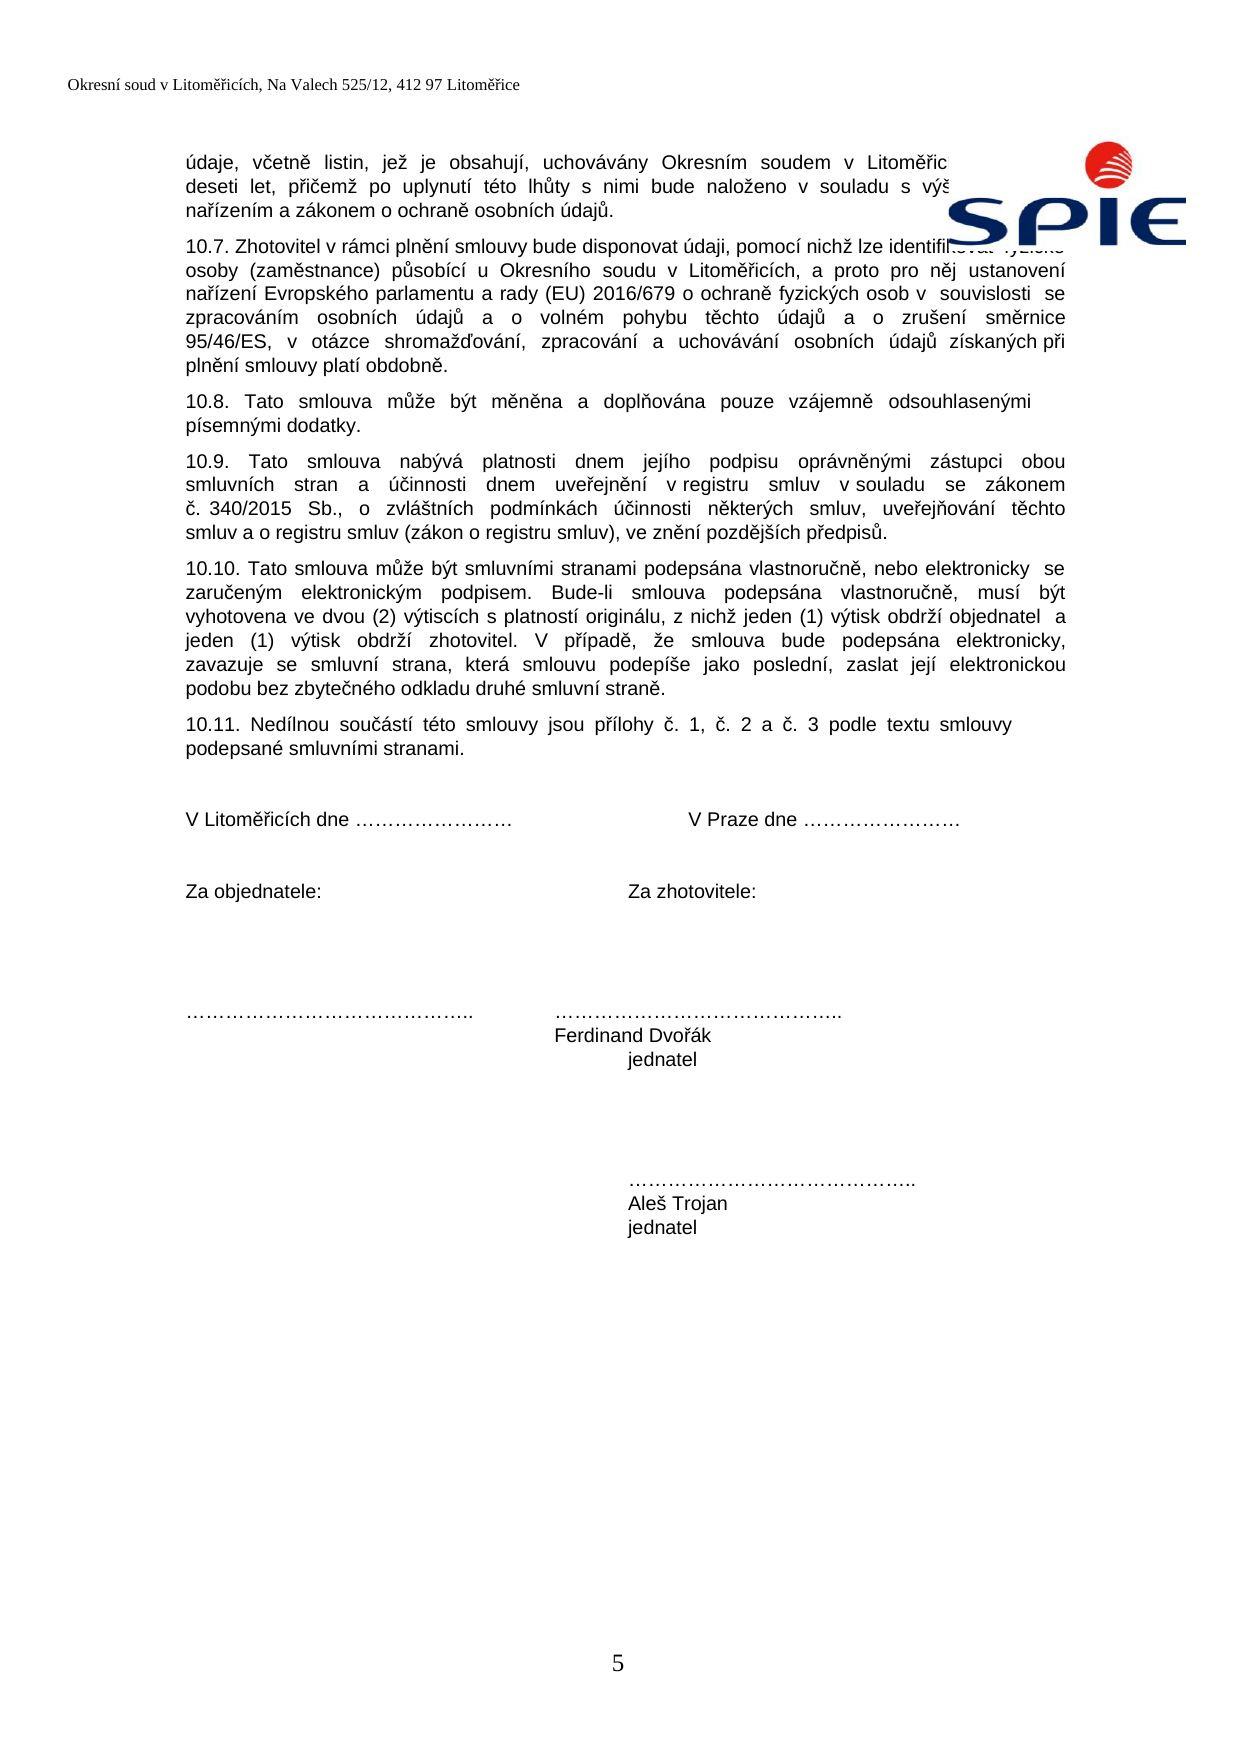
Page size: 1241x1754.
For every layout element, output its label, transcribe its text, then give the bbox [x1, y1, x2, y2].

text V Litoměřicích dne …………………… V Praze dne …………………… [185, 808, 1188, 832]
picture [948, 126, 1186, 251]
text …………………………………….. Aleš Trojan jednatel [185, 1168, 947, 1239]
text údaje, včetně listin, jež je obsahují, uchovávány Okresním soudem v Litoměřicích po dobu deseti let, přičemž po uplynutí této lhůty s nimi bude naloženo v souladu s výše uvedeným nařízením a zákonem o ochraně osobních údajů. [185, 151, 948, 222]
text 10.11. Nedílnou součástí této smlouvy jsou přílohy č. 1, č. 2 a č. 3 podle textu smlouvy podepsané smluvními stranami. [185, 712, 1066, 760]
text Za objednatele: Za zhotovitele: [185, 880, 1188, 903]
text 10.10. Tato smlouva může být smluvními stranami podepsána vlastnoručně, nebo elektronicky se zaručeným elektronickým podpisem. Bude-li smlouva podepsána vlastnoručně, musí být vyhotovena ve dvou (2) výtiscích s platností originálu, z nichž jeden (1) výtisk obdrží objednatel a jeden (1) výtisk obdrží zhotovitel. V případě, že smlouva bude podepsána elektronicky, zavazuje se smluvní strana, která smlouvu podepíše jako poslední, zaslat její elektronickou podobu bez zbytečného odkladu druhé smluvní straně. [185, 556, 1066, 700]
text Okresní soud v Litoměřicích, Na Valech 525/12, 412 97 Litoměřice [67, 76, 1188, 94]
text 10.8. Tato smlouva může být měněna a doplňována pouze vzájemně odsouhlasenými písemnými dodatky. [185, 389, 1066, 437]
text …………………………………….. …………………………………….. Ferdinand Dvořák jednatel [185, 999, 947, 1071]
text 10.9. Tato smlouva nabývá platnosti dnem jejího podpisu oprávněnými zástupci obou smluvních stran a účinnosti dnem uveřejnění v registru smluv v souladu se zákonem č. 340/2015 Sb., o zvláštních podmínkách účinnosti některých smluv, uveřejňování těchto smluv a o registru smluv (zákon o registru smluv), ve znění pozdějších předpisů. [185, 449, 1066, 544]
text 10.7. Zhotovitel v rámci plnění smlouvy bude disponovat údaji, pomocí nichž lze identifikovat fyzické osoby (zaměstnance) působící u Okresního soudu v Litoměřicích, a proto pro něj ustanovení nařízení Evropského parlamentu a rady (EU) 2016/679 o ochraně fyzických osob v souvislosti se zpracováním osobních údajů a o volném pohybu těchto údajů a o zrušení směrnice 95/46/ES, v otázce shromažďování, zpracování a uchovávání osobních údajů získaných při plnění smlouvy platí obdobně. [185, 234, 1066, 377]
text 5 [612, 1649, 1188, 1677]
